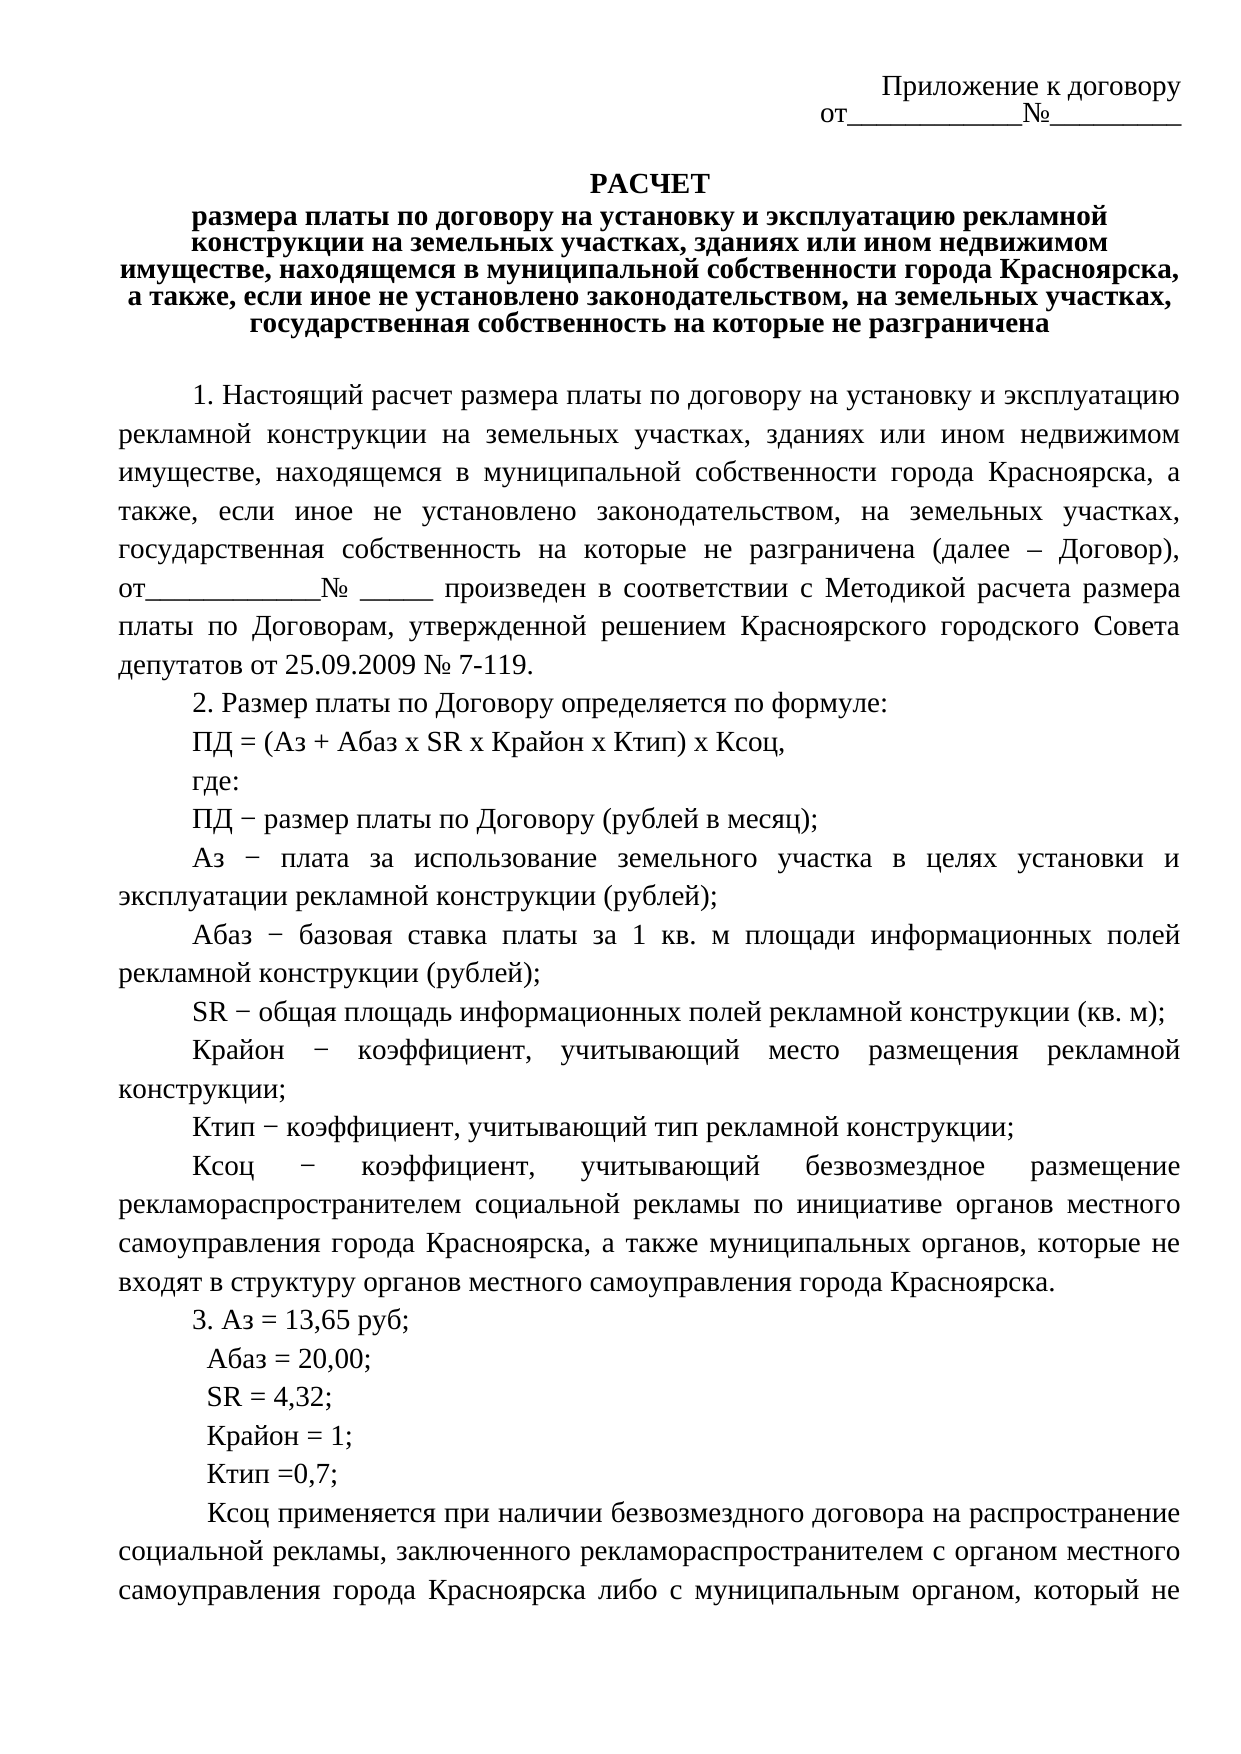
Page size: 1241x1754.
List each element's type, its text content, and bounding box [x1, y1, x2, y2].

text РАСЧЕТ [118, 166, 1181, 199]
text Крайон = 1; [118, 1418, 1181, 1451]
text Ксоц − коэффициент, учитывающий безвозмездное размещение рекламораспространителем социальной рекламы по инициативе органов местного самоуправления города Красноярска, а также муниципальных органов, которые не входят в структуру органов местного самоуправления города Красноярска. [118, 1148, 1181, 1297]
text ПД = (Аз + Абаз x SR x Крайон x Ктип) x Ксоц, [118, 724, 1181, 758]
text размера платы по договору на установку и эксплуатацию рекламной конструкции на земельных участках, зданиях или ином недвижимом имуществе, находящемся в муниципальной собственности города Красноярска, а также, если иное не установлено законодательством, на земельных участках, государственная собственность на которые не разграничена [118, 204, 1181, 339]
text Приложение к договору [118, 74, 1181, 101]
text ПД − размер платы по Договору (рублей в месяц); [118, 801, 1181, 835]
text 2. Размер платы по Договору определяется по формуле: [118, 686, 1181, 719]
text где: [118, 763, 1181, 796]
text 1. Настоящий расчет размера платы по договору на установку и эксплуатацию рекламной конструкции на земельных участках, зданиях или ином недвижимом имуществе, находящемся в муниципальной собственности города Красноярска, а также, если иное не установлено законодательством, на земельных участках, государственная собственность на которые не разграничена (далее – Договор), от____________№ _____ произведен в соответствии с Методикой расчета размера платы по Договорам, утвержденной решением Красноярского городского Совета депутатов от 25.09.2009 № 7-119. [118, 377, 1181, 681]
text от____________№_________ [118, 101, 1181, 127]
text Абаз = 20,00; [118, 1341, 1181, 1374]
text 3. Аз = 13,65 руб; [118, 1302, 1181, 1336]
text Крайон − коэффициент, учитывающий место размещения рекламной конструкции; [118, 1032, 1181, 1104]
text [118, 1495, 1181, 1606]
text Ктип =0,7; [118, 1456, 1181, 1490]
text Абаз − базовая ставка платы за 1 кв. м площади информационных полей рекламной конструкции (рублей); [118, 917, 1181, 989]
text Аз − плата за использование земельного участка в целях установки и эксплуатации рекламной конструкции (рублей); [118, 840, 1181, 912]
text SR = 4,32; [118, 1379, 1181, 1413]
text Ктип − коэффициент, учитывающий тип рекламной конструкции; [118, 1109, 1181, 1143]
text SR − общая площадь информационных полей рекламной конструкции (кв. м); [118, 994, 1181, 1027]
